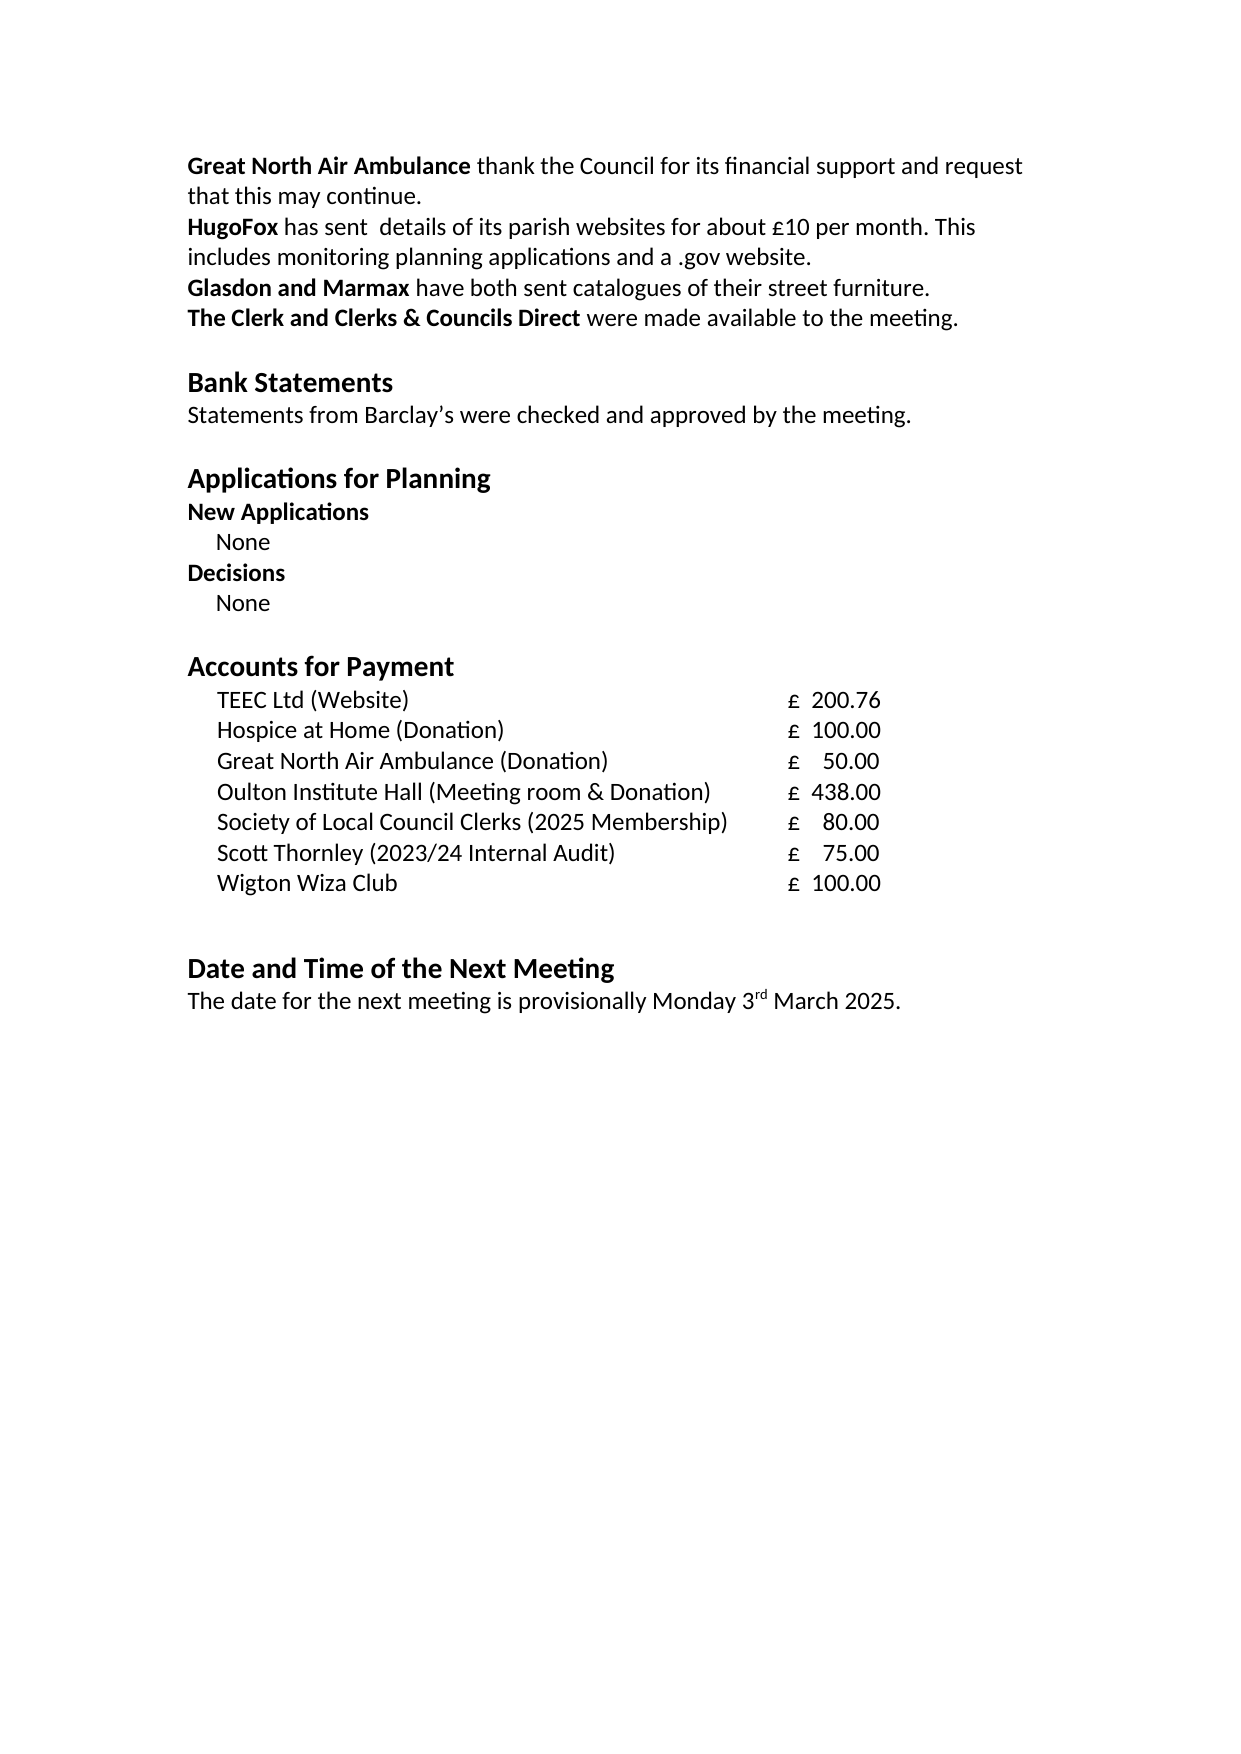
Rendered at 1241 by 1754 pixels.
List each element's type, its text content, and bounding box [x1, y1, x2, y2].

text None Decisions [187, 526, 1053, 587]
text None [187, 587, 1053, 618]
text Bank Statements [187, 364, 1053, 399]
text Scott Thornley (2023/24 Internal Audit) £ 75.00 [217, 837, 1053, 867]
text Applications for Planning [187, 460, 1053, 496]
text Accounts for Payment [187, 648, 1053, 684]
text New Applications [187, 496, 1053, 526]
text HugoFox has sent details of its parish websites for about £10 per month. This includes monitoring planning applications and a .gov website. [187, 211, 1053, 272]
text Great North Air Ambulance thank the Council for its financial support and request that this may continue. [187, 150, 1053, 211]
text TEEC Ltd (Website) £ 200.76 [217, 684, 1053, 715]
text Glasdon and Marmax have both sent catalogues of their street furniture. [187, 272, 1053, 303]
text Hospice at Home (Donation) £ 100.00 [217, 715, 1053, 745]
text Oulton Institute Hall (Meeting room & Donation) £ 438.00 [217, 776, 1053, 806]
text Society of Local Council Clerks (2025 Membership) £ 80.00 [217, 806, 1053, 837]
text Date and Time of the Next Meeting [187, 950, 1053, 986]
text Great North Air Ambulance (Donation) £ 50.00 [217, 745, 1053, 776]
text The date for the next meeting is provisionally Monday 3rd March 2025. [187, 986, 1053, 1016]
text The Clerk and Clerks & Councils Direct were made available to the meeting. [187, 303, 1053, 333]
text Wigton Wiza Club £ 100.00 [217, 867, 1053, 898]
text Statements from Barclay’s were checked and approved by the meeting. [187, 399, 1053, 430]
